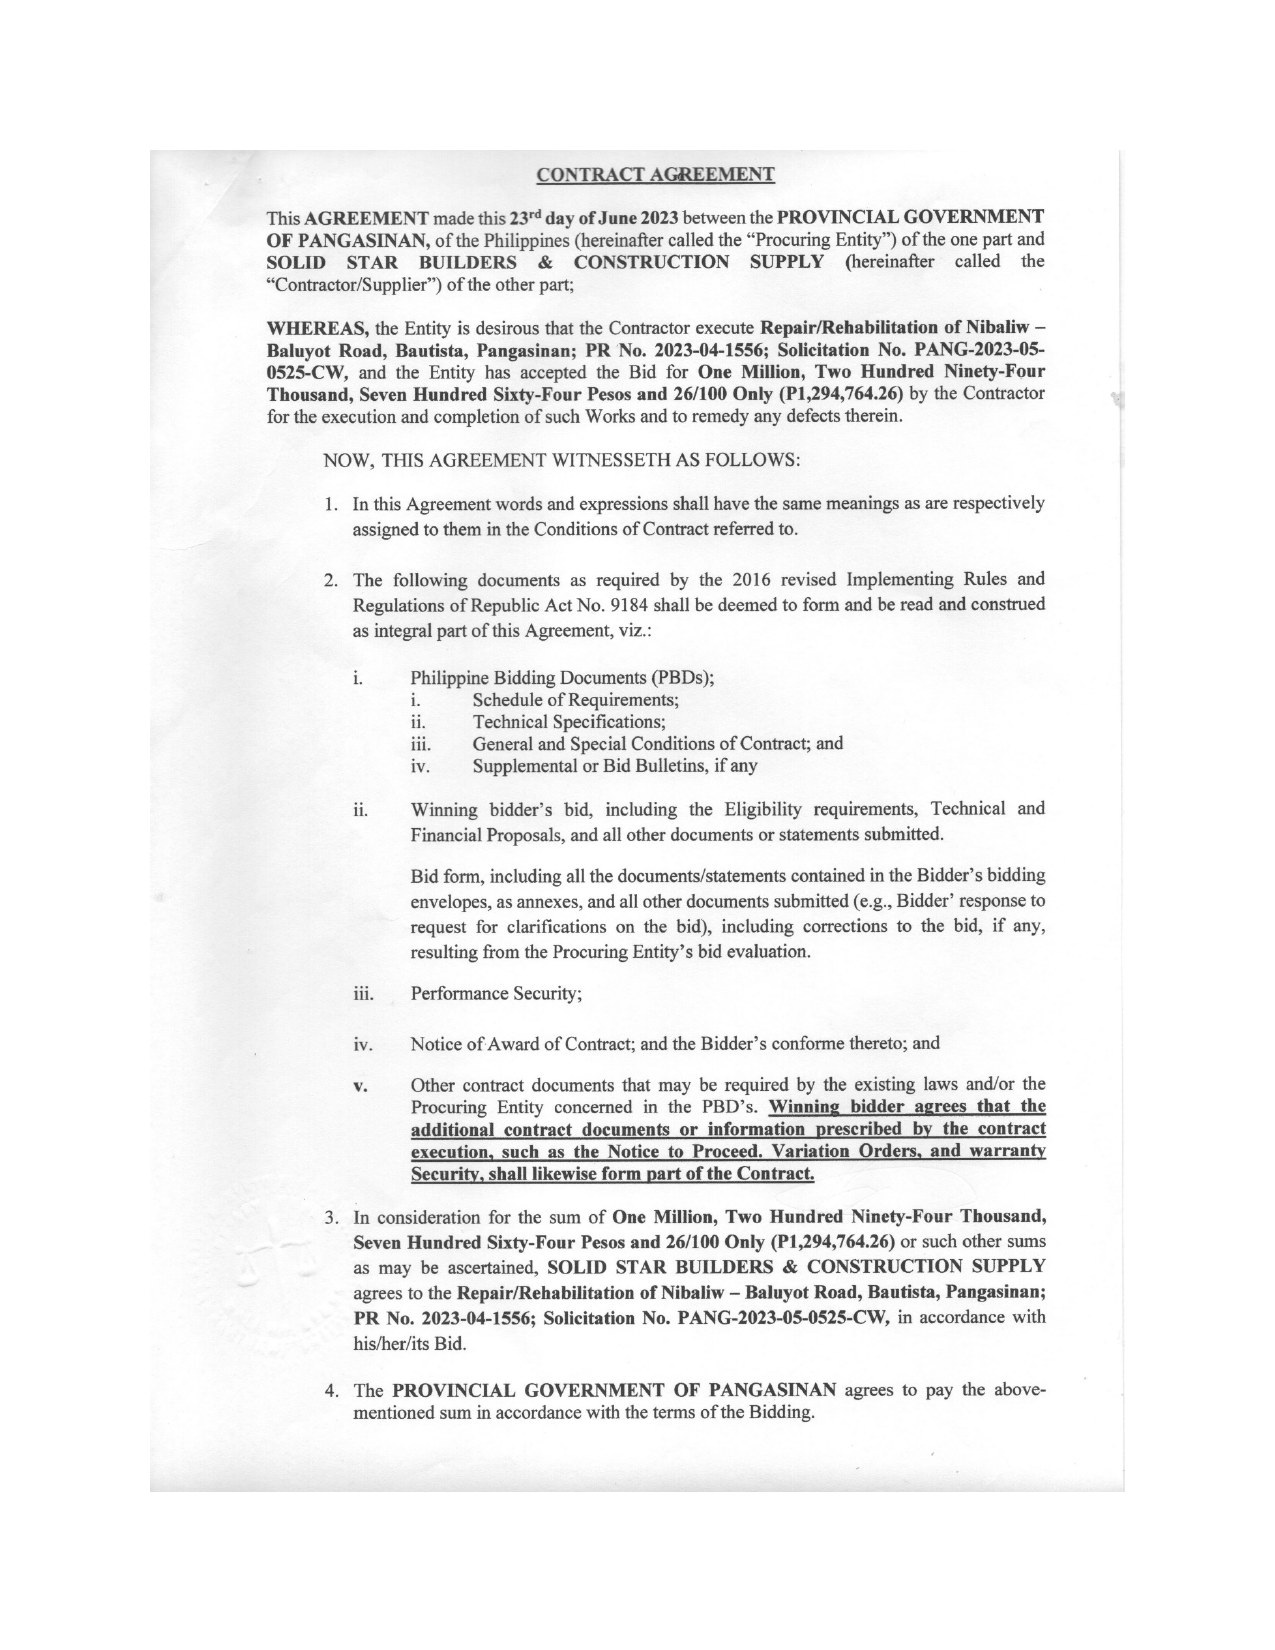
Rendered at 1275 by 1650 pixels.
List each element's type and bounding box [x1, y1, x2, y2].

picture [150, 150, 1125, 1492]
